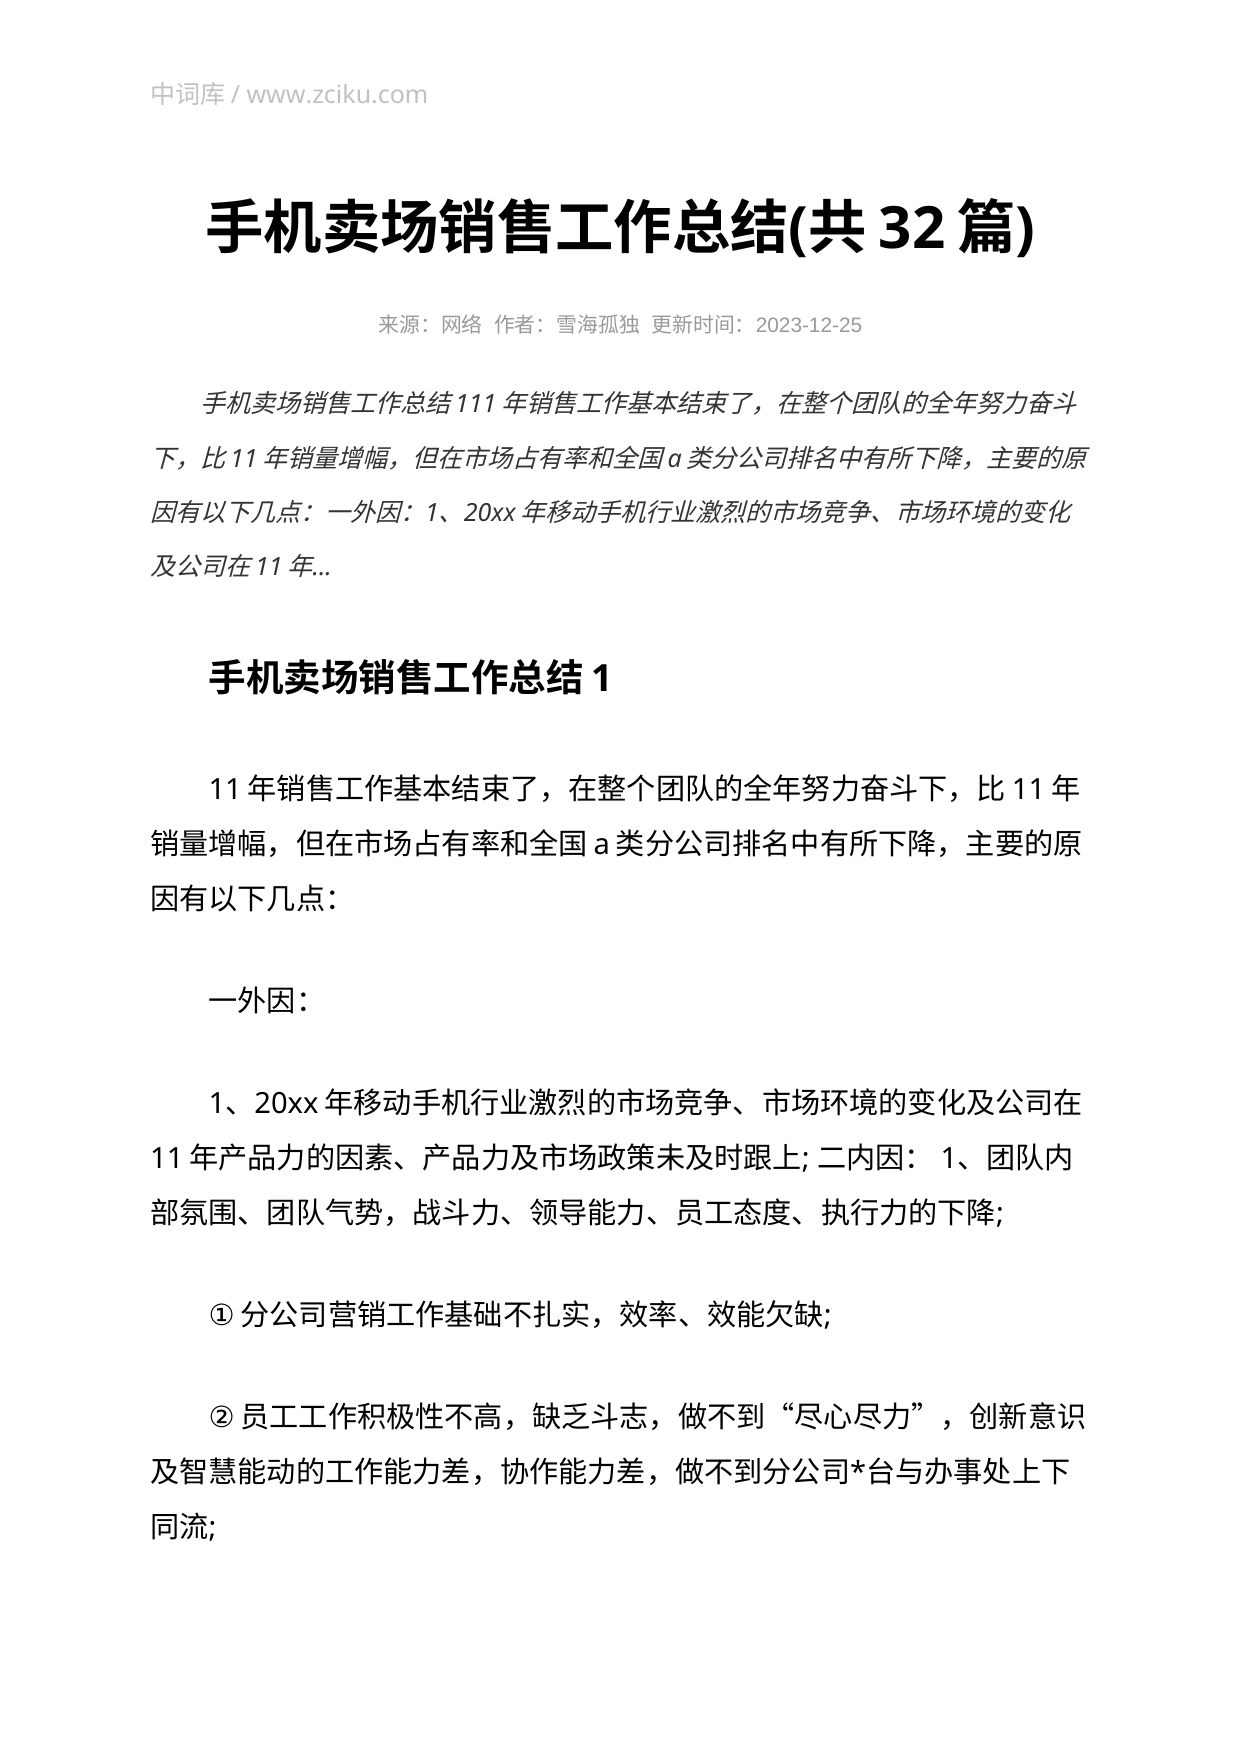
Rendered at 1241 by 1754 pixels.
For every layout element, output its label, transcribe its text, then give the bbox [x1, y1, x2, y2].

text 11年销售工作基本结束了，在整个团队的全年努力奋斗下，比11年销量增幅，但在市场占有率和全国a类分公司排名中有所下降，主要的原因有以下几点： [150, 766, 1090, 918]
text 来源：网络 作者：雪海孤独 更新时间：2023-12-25 [150, 313, 1090, 337]
text 一外因： [150, 977, 1090, 1020]
text ①分公司营销工作基础不扎实，效率、效能欠缺; [150, 1291, 1090, 1334]
text 手机卖场销售工作总结111年销售工作基本结束了，在整个团队的全年努力奋斗下，比11年销量增幅，但在市场占有率和全国a类分公司排名中有所下降，主要的原因有以下几点：一外因：1、20xx年移动手机行业激烈的市场竞争、市场环境的变化及公司在11年... [150, 384, 1090, 583]
text 手机卖场销售工作总结1 [150, 648, 1090, 703]
subtitle 手机卖场销售工作总结(共32篇) [150, 181, 1090, 266]
text ②员工工作积极性不高，缺乏斗志，做不到“尽心尽力”，创新意识及智慧能动的工作能力差，协作能力差，做不到分公司*台与办事处上下同流; [150, 1393, 1090, 1546]
text 1、20xx年移动手机行业激烈的市场竞争、市场环境的变化及公司在11年产品力的因素、产品力及市场政策未及时跟上; 二内因： 1、团队内部氛围、团队气势，战斗力、领导能力、员工态度、执行力的下降; [150, 1079, 1090, 1232]
